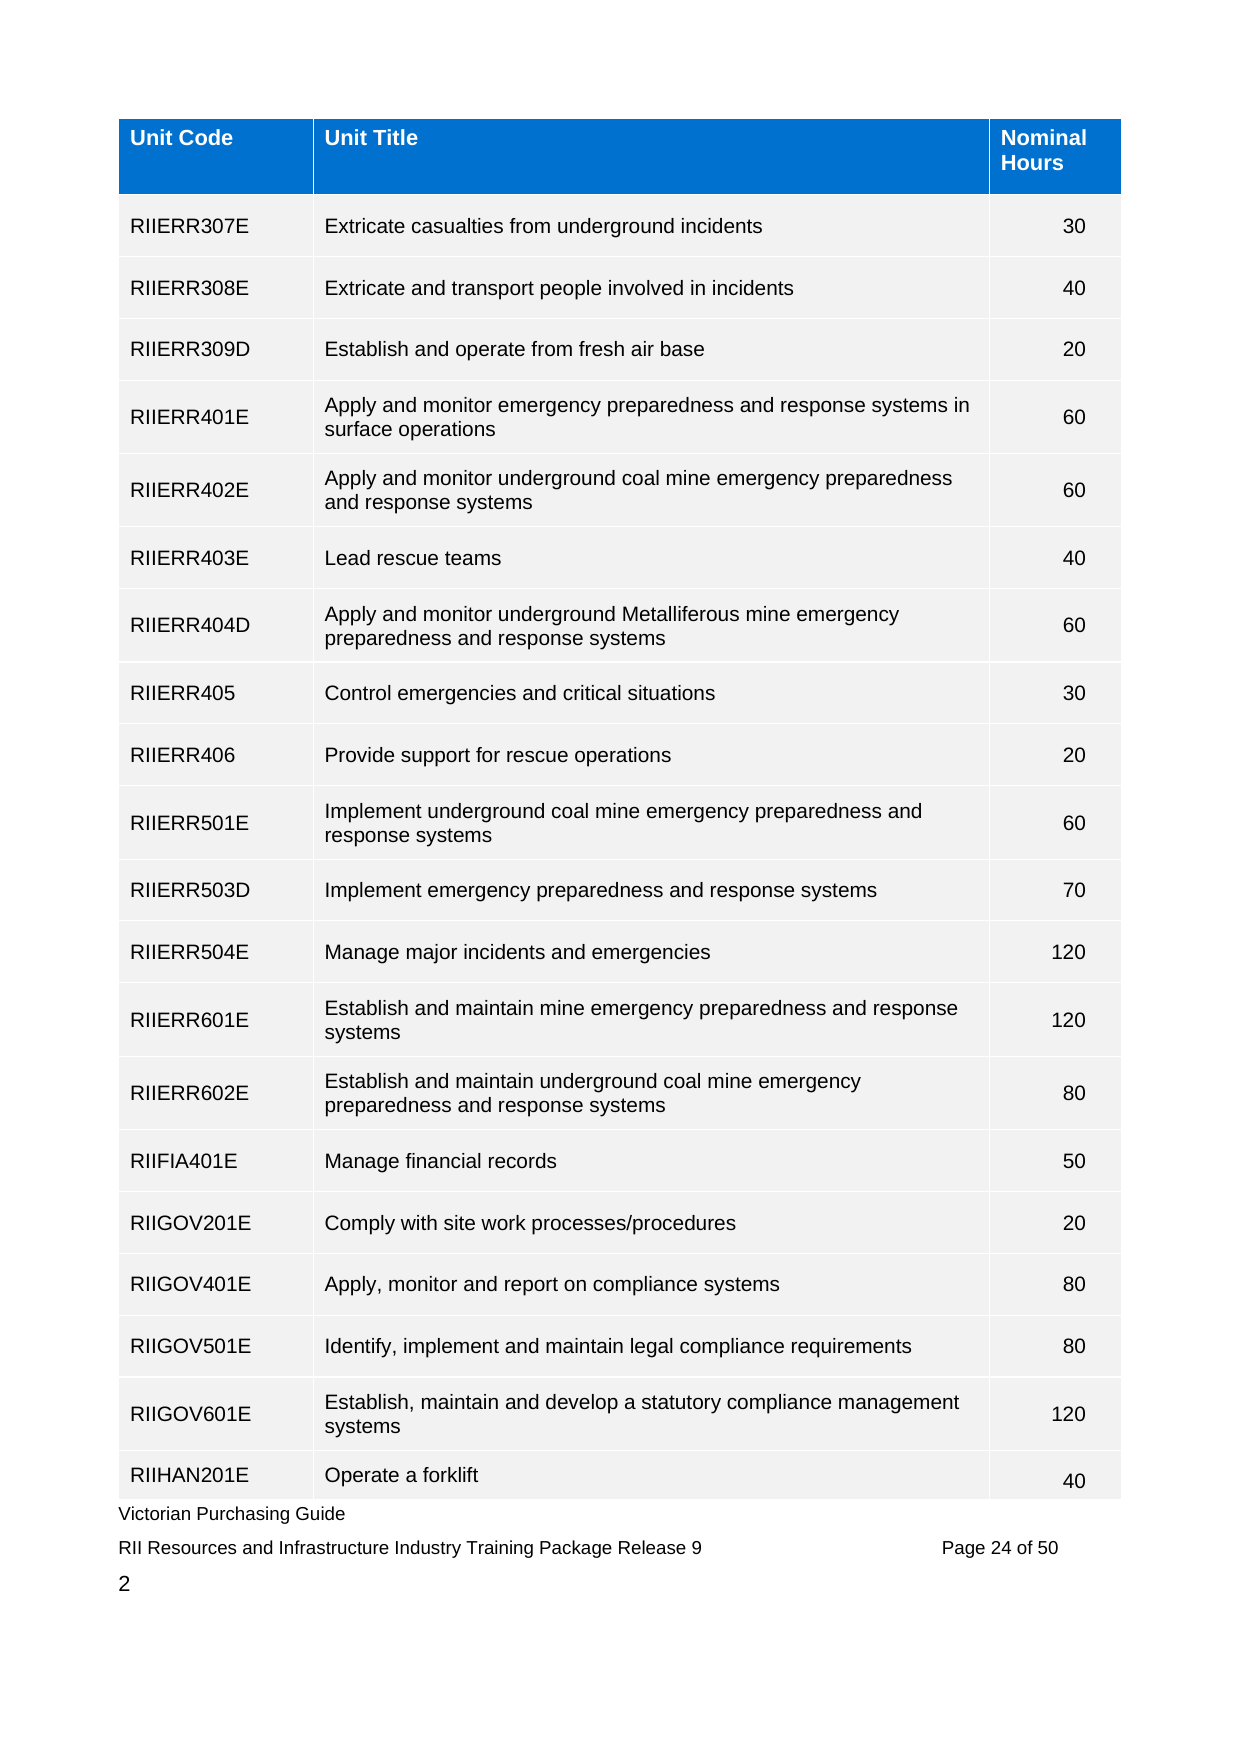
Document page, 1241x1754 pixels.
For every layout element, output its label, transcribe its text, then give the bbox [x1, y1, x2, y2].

table_cell Establish and maintain mine emergency preparedness and response systems [314, 983, 989, 1056]
table_header Unit Code [119, 119, 313, 194]
table_cell RIIGOV501E [119, 1316, 313, 1376]
table_cell 60 [990, 381, 1121, 453]
table_cell 20 [990, 724, 1121, 785]
table_cell RIIERR601E [119, 983, 313, 1056]
table_cell RIIHAN201E [119, 1451, 313, 1499]
table_cell 20 [990, 1192, 1121, 1253]
table_cell Extricate casualties from underground incidents [314, 195, 989, 256]
table_cell 120 [990, 921, 1121, 982]
table_cell 40 [990, 527, 1121, 588]
table_cell RIIERR504E [119, 921, 313, 982]
table_cell RIIFIA401E [119, 1130, 313, 1191]
table_cell Apply, monitor and report on compliance systems [314, 1254, 989, 1314]
table_cell RIIERR401E [119, 381, 313, 453]
table_cell 30 [990, 195, 1121, 256]
table_cell RIIGOV601E [119, 1378, 313, 1450]
table_cell 40 [990, 1451, 1121, 1499]
table_cell 70 [990, 860, 1121, 920]
table_cell RIIERR405 [119, 663, 313, 723]
table_cell RIIERR402E [119, 454, 313, 526]
table_cell 80 [990, 1057, 1121, 1129]
table_cell Establish and maintain underground coal mine emergency preparedness and response systems [314, 1057, 989, 1129]
table_cell RIIERR501E [119, 786, 313, 858]
table_cell Implement emergency preparedness and response systems [314, 860, 989, 920]
table_cell RIIERR309D [119, 319, 313, 379]
table_cell RIIERR406 [119, 724, 313, 785]
table_cell 20 [990, 319, 1121, 379]
table_cell Manage financial records [314, 1130, 989, 1191]
table_cell RIIGOV401E [119, 1254, 313, 1314]
table_cell Identify, implement and maintain legal compliance requirements [314, 1316, 989, 1376]
table_cell Control emergencies and critical situations [314, 663, 989, 723]
table_cell 120 [990, 1378, 1121, 1450]
table_cell RIIERR403E [119, 527, 313, 588]
table_cell 40 [990, 257, 1121, 318]
table_cell 80 [990, 1254, 1121, 1314]
table_cell RIIERR503D [119, 860, 313, 920]
table_cell RIIERR307E [119, 195, 313, 256]
table_cell Apply and monitor emergency preparedness and response systems in surface operations [314, 381, 989, 453]
table_header Unit Title [314, 119, 989, 194]
table_header Nominal Hours [990, 119, 1121, 194]
table_cell 30 [990, 663, 1121, 723]
table_cell RIIERR602E [119, 1057, 313, 1129]
table_cell RIIERR404D [119, 589, 313, 661]
table_cell Extricate and transport people involved in incidents [314, 257, 989, 318]
table_cell 60 [990, 786, 1121, 858]
table_cell Comply with site work processes/procedures [314, 1192, 989, 1253]
table_cell Establish and operate from fresh air base [314, 319, 989, 379]
table_cell Apply and monitor underground coal mine emergency preparedness and response systems [314, 454, 989, 526]
table_cell Lead rescue teams [314, 527, 989, 588]
table_cell Provide support for rescue operations [314, 724, 989, 785]
table_cell 120 [990, 983, 1121, 1056]
table_cell Operate a forklift [314, 1451, 989, 1499]
table_cell Apply and monitor underground Metalliferous mine emergency preparedness and response systems [314, 589, 989, 661]
table_cell Manage major incidents and emergencies [314, 921, 989, 982]
table_cell Implement underground coal mine emergency preparedness and response systems [314, 786, 989, 858]
table_cell 50 [990, 1130, 1121, 1191]
table_cell 80 [990, 1316, 1121, 1376]
table_cell RIIERR308E [119, 257, 313, 318]
table_cell Establish, maintain and develop a statutory compliance management systems [314, 1378, 989, 1450]
table_cell 60 [990, 589, 1121, 661]
table_cell 60 [990, 454, 1121, 526]
table_cell RIIGOV201E [119, 1192, 313, 1253]
